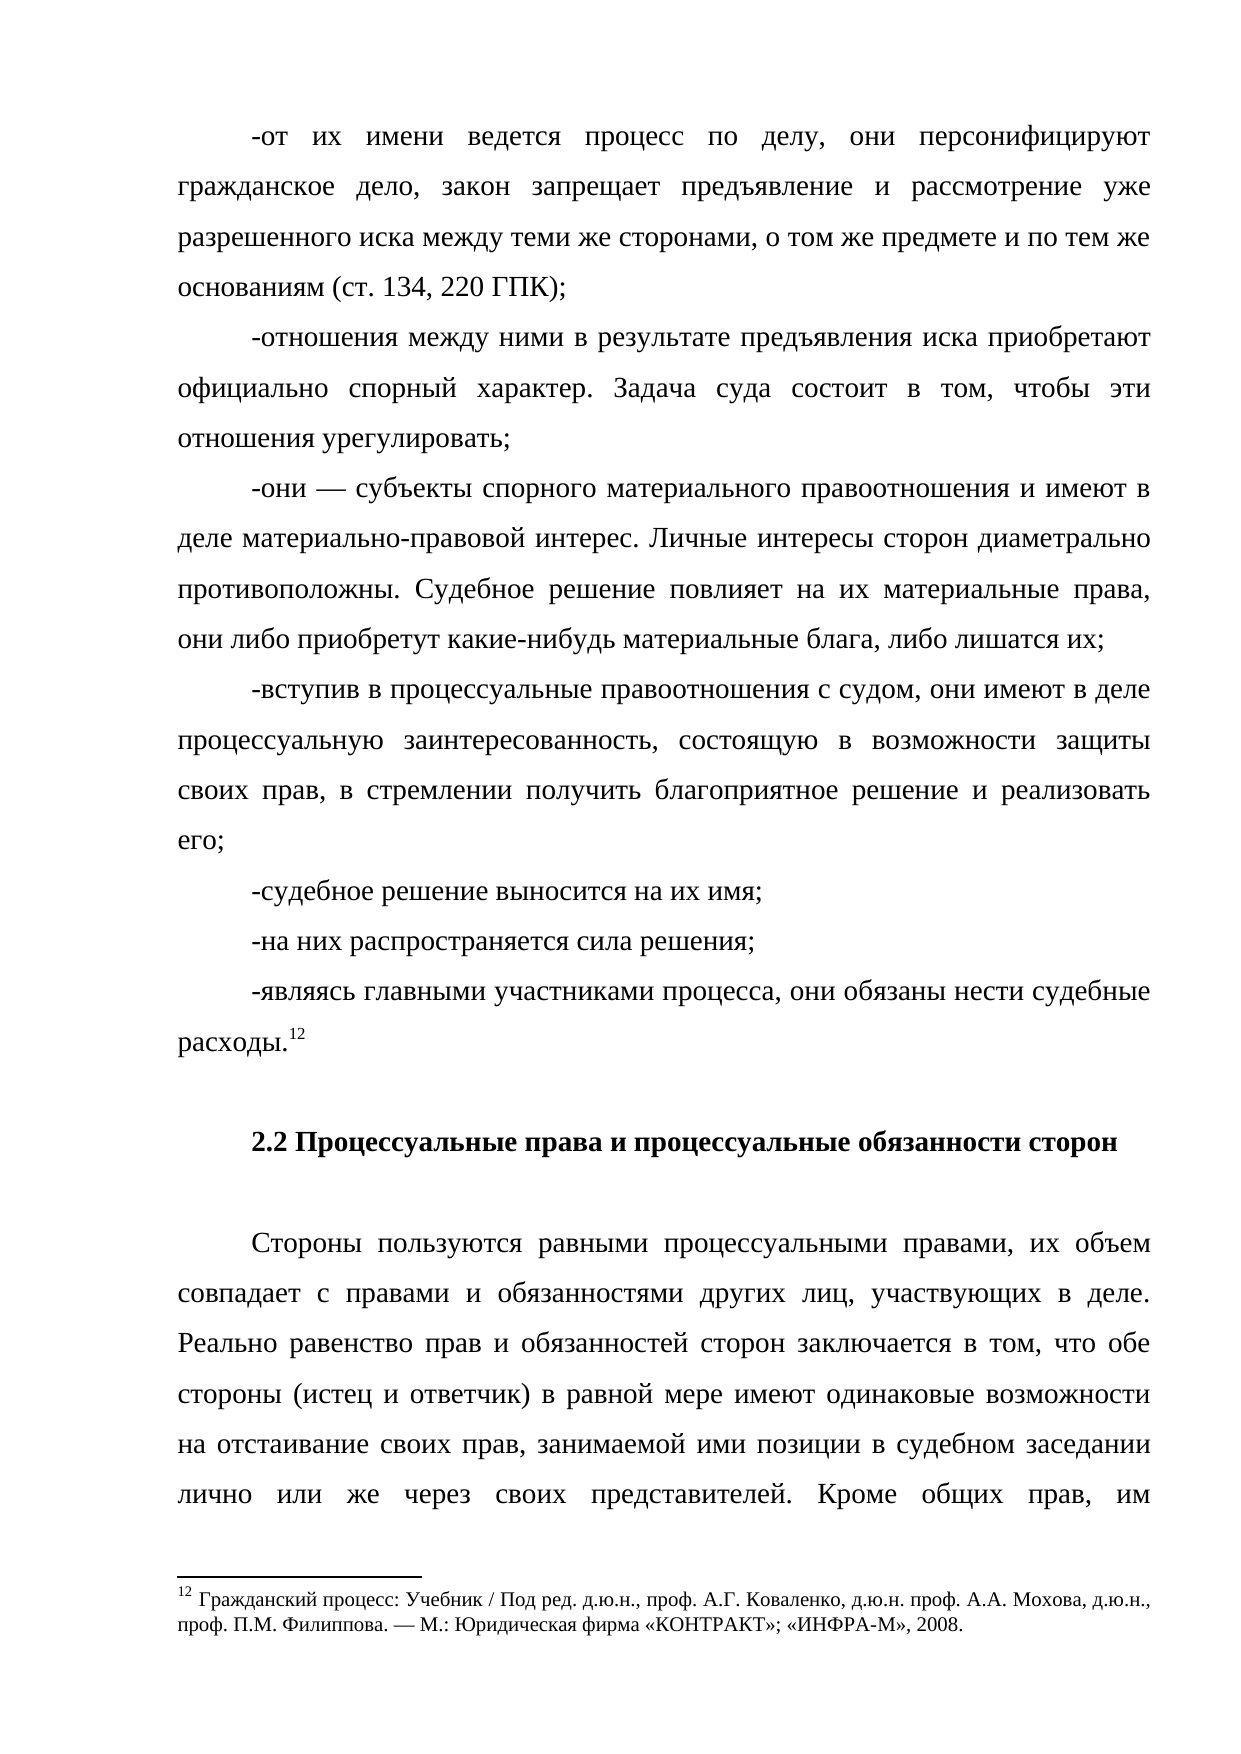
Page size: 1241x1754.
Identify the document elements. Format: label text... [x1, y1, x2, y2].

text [177, 1225, 1152, 1510]
text -являясь главными участниками процесса, они обязаны нести судебные расходы. [177, 973, 1152, 1057]
text -от их имени ведется процесс по делу, они персонифицируют гражданское дело, закон запрещает предъявление и рассмотрение уже разрешенного иска между теми же сторонами, о том же предмете и по тем же основаниям (ст. 134, 220 ГПК); [177, 118, 1152, 303]
text 2.2 Процессуальные права и процессуальные обязанности сторон [177, 1124, 1152, 1158]
text -на них распространяется сила решения; [177, 923, 1152, 957]
text -они — субъекты спорного материального правоотношения и имеют в деле материально-правовой интерес. Личные интересы сторон диаметрально противоположны. Судебное решение повлияет на их материальные права, они либо приобретут какие-нибудь материальные блага, либо лишатся их; [177, 470, 1152, 655]
text -вступив в процессуальные правоотношения с судом, они имеют в деле процессуальную заинтересованность, состоящую в возможности защиты своих прав, в стремлении получить благоприятное решение и реализовать его; [177, 672, 1152, 856]
text -судебное решение выносится на их имя; [177, 873, 1152, 906]
text -отношения между ними в результате предъявления иска приобретают официально спорный характер. Задача суда состоит в том, чтобы эти отношения урегулировать; [177, 319, 1152, 453]
